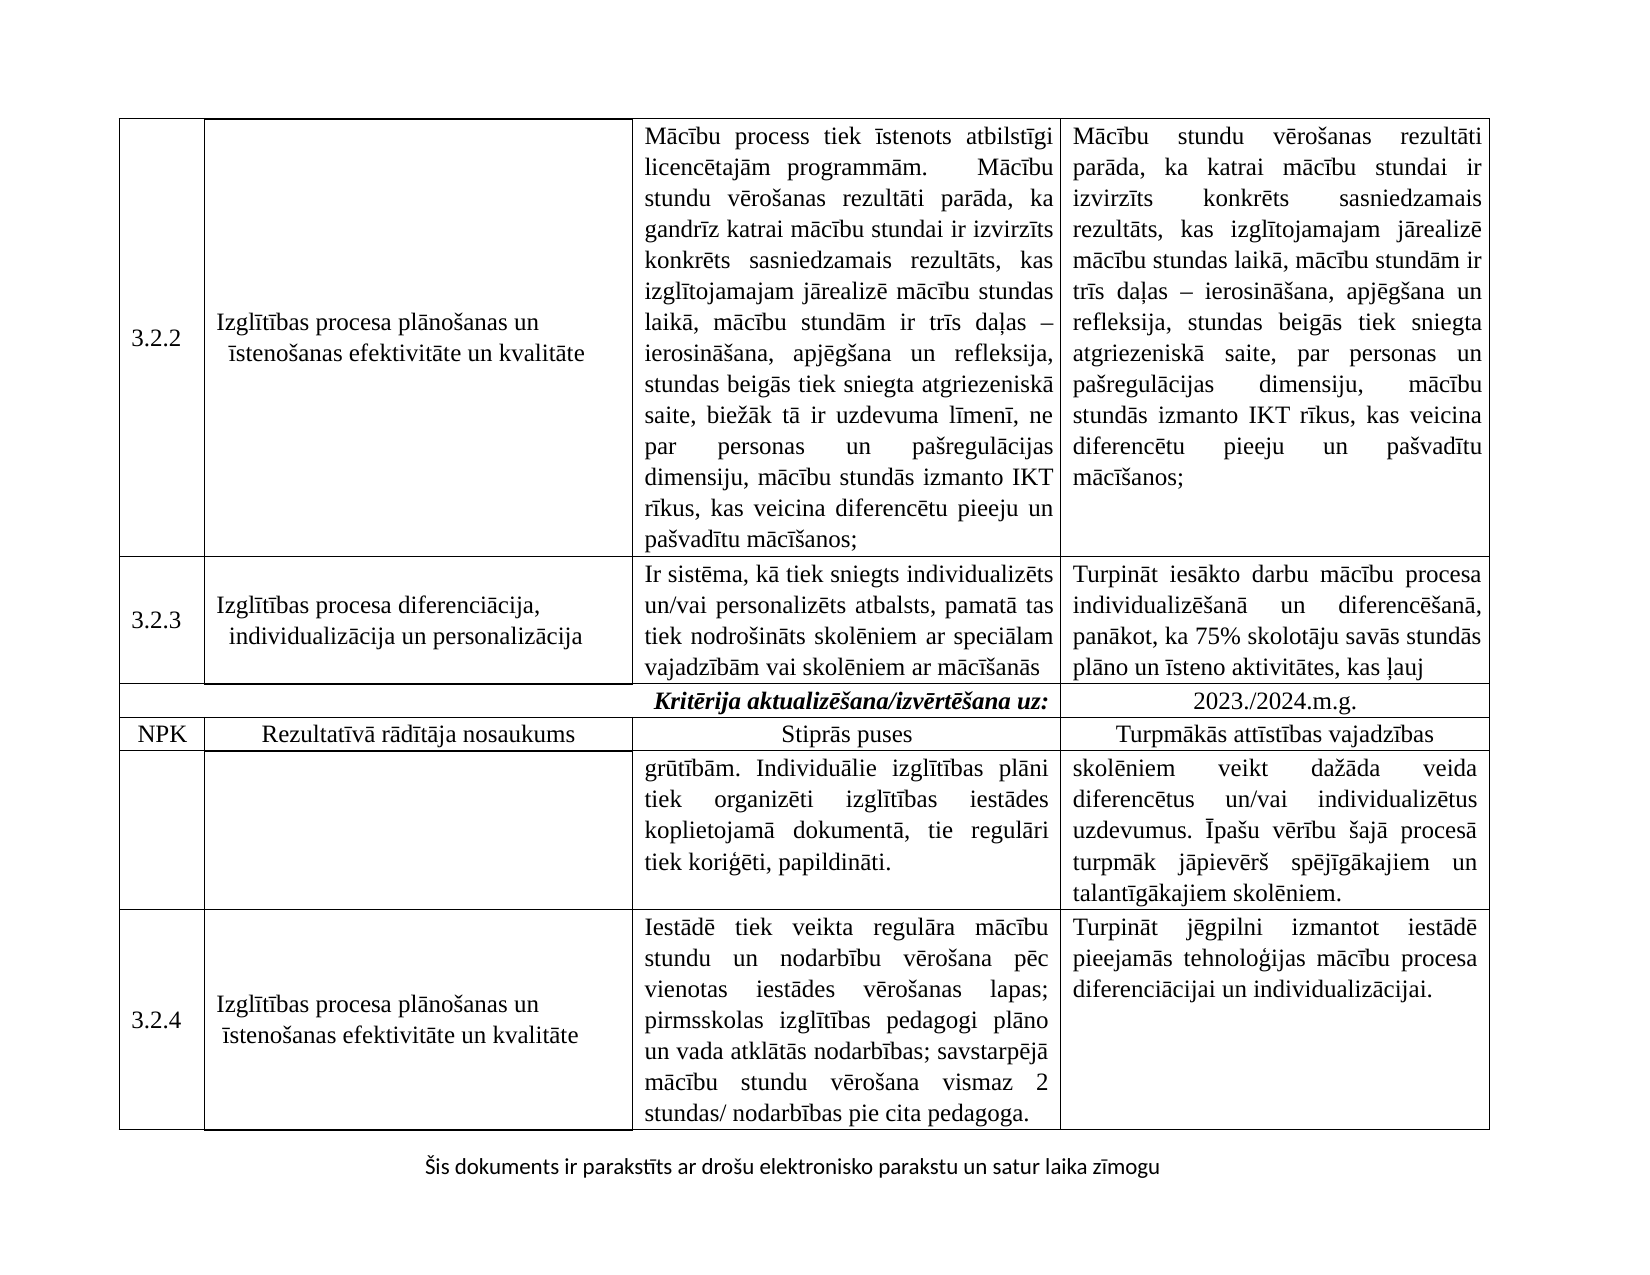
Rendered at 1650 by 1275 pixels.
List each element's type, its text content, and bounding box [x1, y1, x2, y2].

table_cell Turpināt iesākto darbu mācību procesa individualizēšanā un diferencēšanā, panākot, ka 75% skolotāju savās stundās plāno un īsteno aktivitātes, kas ļauj [1061, 557, 1489, 683]
table_cell skolēniem veikt dažāda veida diferencētus un/vai individualizētus uzdevumus. Īpašu vērību šajā procesā turpmāk jāpievērš spējīgākajiem un talantīgākajiem skolēniem. [1061, 751, 1489, 909]
table_cell 3.2.3 [120, 557, 204, 683]
table_cell Rezultatīvā rādītāja nosaukums [205, 718, 632, 750]
table_cell Stiprās puses [633, 718, 1060, 750]
table_cell NPK [120, 718, 204, 750]
table_cell Turpmākās attīstības vajadzības [1061, 718, 1489, 750]
table_cell grūtībām. Individuālie izglītības plāni tiek organizēti izglītības iestādes koplietojamā dokumentā, tie regulāri tiek koriģēti, papildināti. [633, 751, 1060, 909]
table_cell Mācību process tiek īstenots atbilstīgi licencētajām programmām. Mācību stundu vērošanas rezultāti parāda, ka gandrīz katrai mācību stundai ir izvirzīts konkrēts sasniedzamais rezultāts, kas izglītojamajam jārealizē mācību stundas laikā, mācību stundām ir trīs daļas – ierosināšana, apjēgšana un refleksija, stundas beigās tiek sniegta atgriezeniskā saite, biežāk tā ir uzdevuma līmenī, ne par personas un pašregulācijas dimensiju, mācību stundās izmanto IKT rīkus, kas veicina diferencētu pieeju un pašvadītu mācīšanos; [633, 119, 1060, 556]
table_cell Izglītības procesa plānošanas un īstenošanas efektivitāte un kvalitāte [205, 910, 632, 1129]
table_cell Kritērija aktualizēšana/izvērtēšana uz: [120, 684, 1060, 717]
table_cell [120, 751, 204, 909]
table_cell Iestādē tiek veikta regulāra mācību stundu un nodarbību vērošana pēc vienotas iestādes vērošanas lapas; pirmsskolas izglītības pedagogi plāno un vada atklātās nodarbības; savstarpējā mācību stundu vērošana vismaz 2 stundas/ nodarbības pie cita pedagoga. [633, 910, 1060, 1129]
table_cell 3.2.4 [120, 910, 204, 1129]
table_cell Izglītības procesa plānošanas un īstenošanas efektivitāte un kvalitāte [205, 120, 632, 556]
table_cell Mācību stundu vērošanas rezultāti parāda, ka katrai mācību stundai ir izvirzīts konkrēts sasniedzamais rezultāts, kas izglītojamajam jārealizē mācību stundas laikā, mācību stundām ir trīs daļas – ierosināšana, apjēgšana un refleksija, stundas beigās tiek sniegta atgriezeniskā saite, par personas un pašregulācijas dimensiju, mācību stundās izmanto IKT rīkus, kas veicina diferencētu pieeju un pašvadītu mācīšanos; [1061, 119, 1489, 556]
table_cell [205, 752, 632, 909]
table_cell Ir sistēma, kā tiek sniegts individualizēts un/vai personalizēts atbalsts, pamatā tas tiek nodrošināts skolēniem ar speciālam vajadzībām vai skolēniem ar mācīšanās [633, 557, 1060, 683]
table_cell 2023./2024.m.g. [1061, 684, 1489, 717]
table_cell 3.2.2 [120, 119, 204, 556]
table_cell Turpināt jēgpilni izmantot iestādē pieejamās tehnoloģijas mācību procesa diferenciācijai un individualizācijai. [1061, 910, 1489, 1129]
table_cell Izglītības procesa diferenciācija, individualizācija un personalizācija [205, 557, 632, 683]
